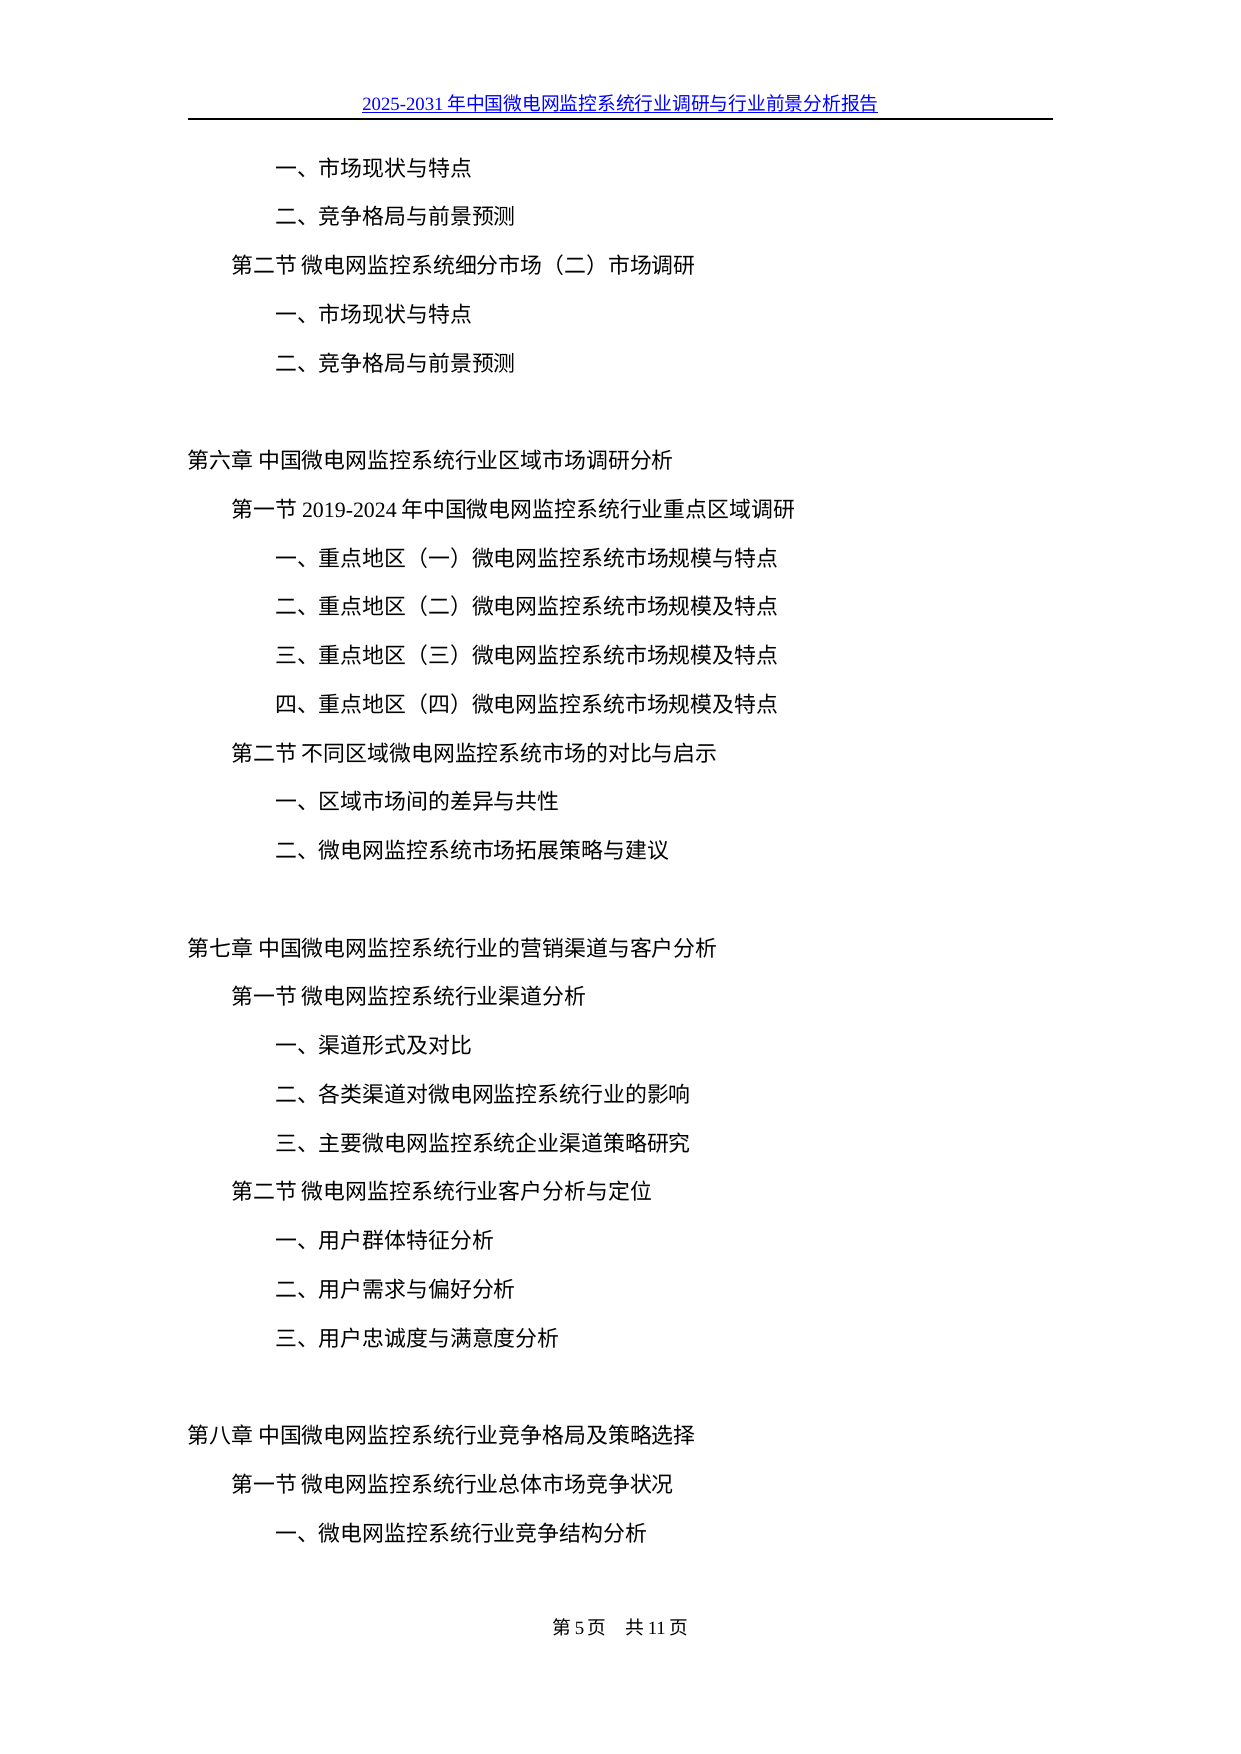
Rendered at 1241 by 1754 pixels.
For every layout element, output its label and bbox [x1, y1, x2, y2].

text [187, 150, 1053, 1548]
